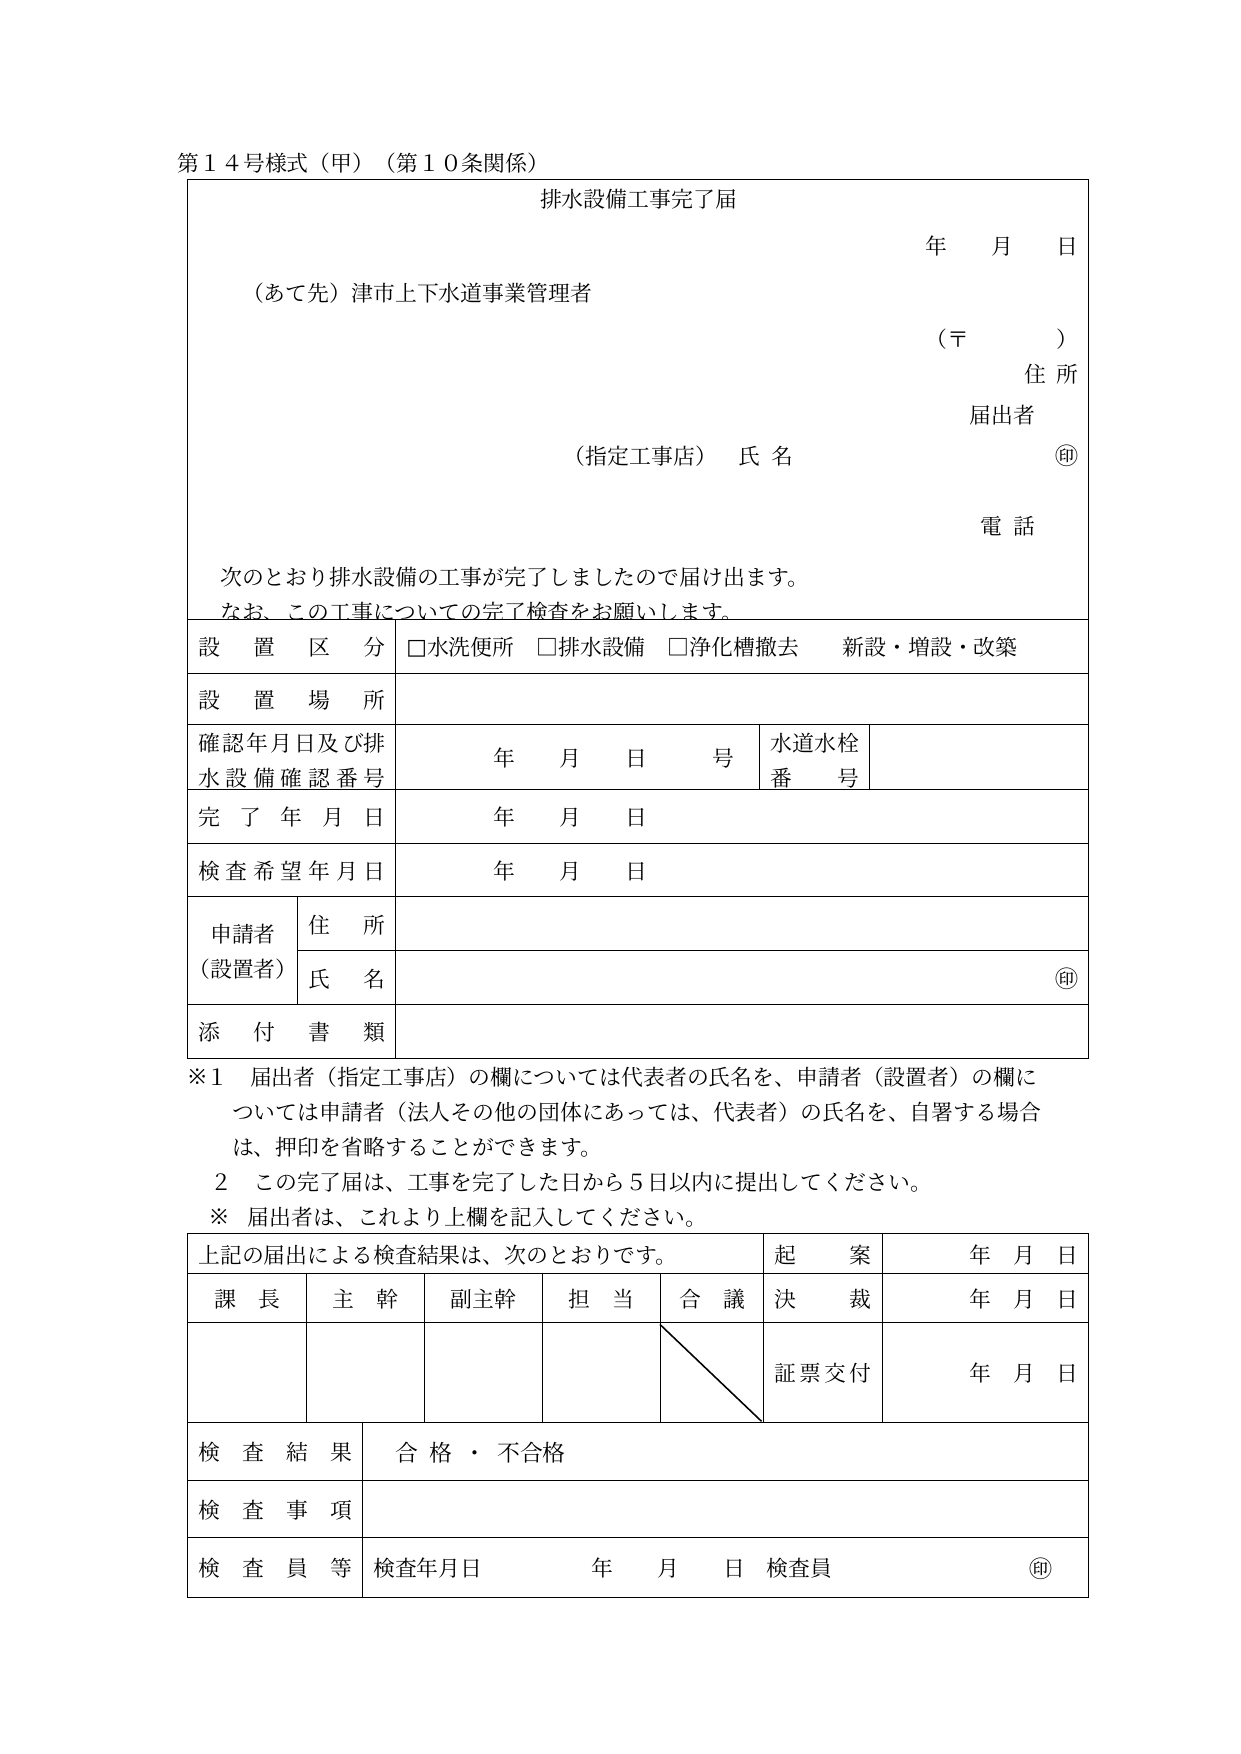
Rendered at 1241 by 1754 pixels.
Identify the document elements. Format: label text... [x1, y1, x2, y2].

table_cell [396, 674, 1088, 724]
table_header 年 月 日 [883, 1234, 1088, 1273]
text ※１ 届出者（指定工事店）の欄については代表者の氏名を、申請者（設置者）の欄に [177, 1059, 1063, 1094]
table_cell [307, 1323, 424, 1422]
table_cell 主 幹 [307, 1274, 424, 1322]
table_cell [363, 1481, 1088, 1537]
table_header 起案 [764, 1234, 882, 1273]
table_cell 検査事項 [188, 1481, 362, 1537]
table_cell 決裁 [764, 1274, 882, 1322]
table_cell [661, 1323, 763, 1420]
table_cell 検査結果 [188, 1423, 362, 1479]
table_cell 完了年月日 [188, 790, 395, 842]
table_cell 検査希望年月日 [188, 844, 395, 896]
table_cell 年 月 日 [883, 1323, 1088, 1422]
table_cell [870, 725, 1088, 788]
table_cell 証票交付 [764, 1323, 882, 1422]
table_cell 検査員等 [188, 1538, 362, 1597]
table_cell 添付書類 [188, 1005, 395, 1058]
table_cell [396, 897, 1088, 950]
table_cell ㊞ [396, 951, 1088, 1004]
text は、押印を省略することができます。 [177, 1129, 1063, 1163]
table_cell [543, 1323, 660, 1422]
table_cell [396, 1005, 1088, 1058]
table_cell 氏名 [298, 951, 395, 1004]
text 第１４号様式（甲）（第１０条関係） [177, 144, 1063, 179]
text ついては申請者（法人その他の団体にあっては、代表者）の氏名を、自署する場合 [177, 1094, 1063, 1129]
table_cell 水道水栓番号 [760, 725, 869, 788]
table_cell 年 月 日 [396, 790, 1088, 842]
text ２ この完了届は、工事を完了した日から５日以内に提出してください。 [177, 1163, 1063, 1198]
table_cell [188, 1323, 306, 1422]
table_cell 合格・不合格 [363, 1423, 1088, 1479]
table_cell [661, 1328, 760, 1422]
table_cell 設置区分 [188, 620, 395, 673]
table_cell 年 月 日 [883, 1274, 1088, 1322]
table_cell 担 当 [543, 1274, 660, 1322]
list 届出者は、これより上欄を記入してください。 [210, 1198, 1063, 1233]
table_cell 確認年月日及び排水設備確認番号 [188, 725, 395, 788]
table_cell 申請者 （設置者） [188, 897, 297, 1004]
table_cell [425, 1323, 542, 1422]
table_header 排水設備工事完了届 年 月 日 （あて先）津市上下水道事業管理者 （〒 ） 住所 届出者 （指定工事店） 氏名 ㊞ 電話 次のとおり排水設備の工事が完了しましたので届け出ます。 なお、この工事についての完了検査をお願いします。 [188, 180, 1088, 619]
table_cell 年 月 日 [396, 844, 1088, 896]
table_cell 副主幹 [425, 1274, 542, 1322]
table_cell □水洗便所 □排水設備 □浄化槽撤去 新設・増設・改築 [396, 620, 1088, 673]
table_cell 年 月 日 号 [396, 725, 759, 788]
table_cell 設置場所 [188, 674, 395, 724]
table_cell 検査年月日 年 月 日 検査員 ㊞ [363, 1538, 1088, 1597]
table_cell 課 長 [188, 1274, 306, 1322]
table_header 上記の届出による検査結果は、次のとおりです。 [188, 1234, 763, 1273]
table_cell 合 議 [661, 1274, 763, 1322]
table_cell 住所 [298, 897, 395, 950]
